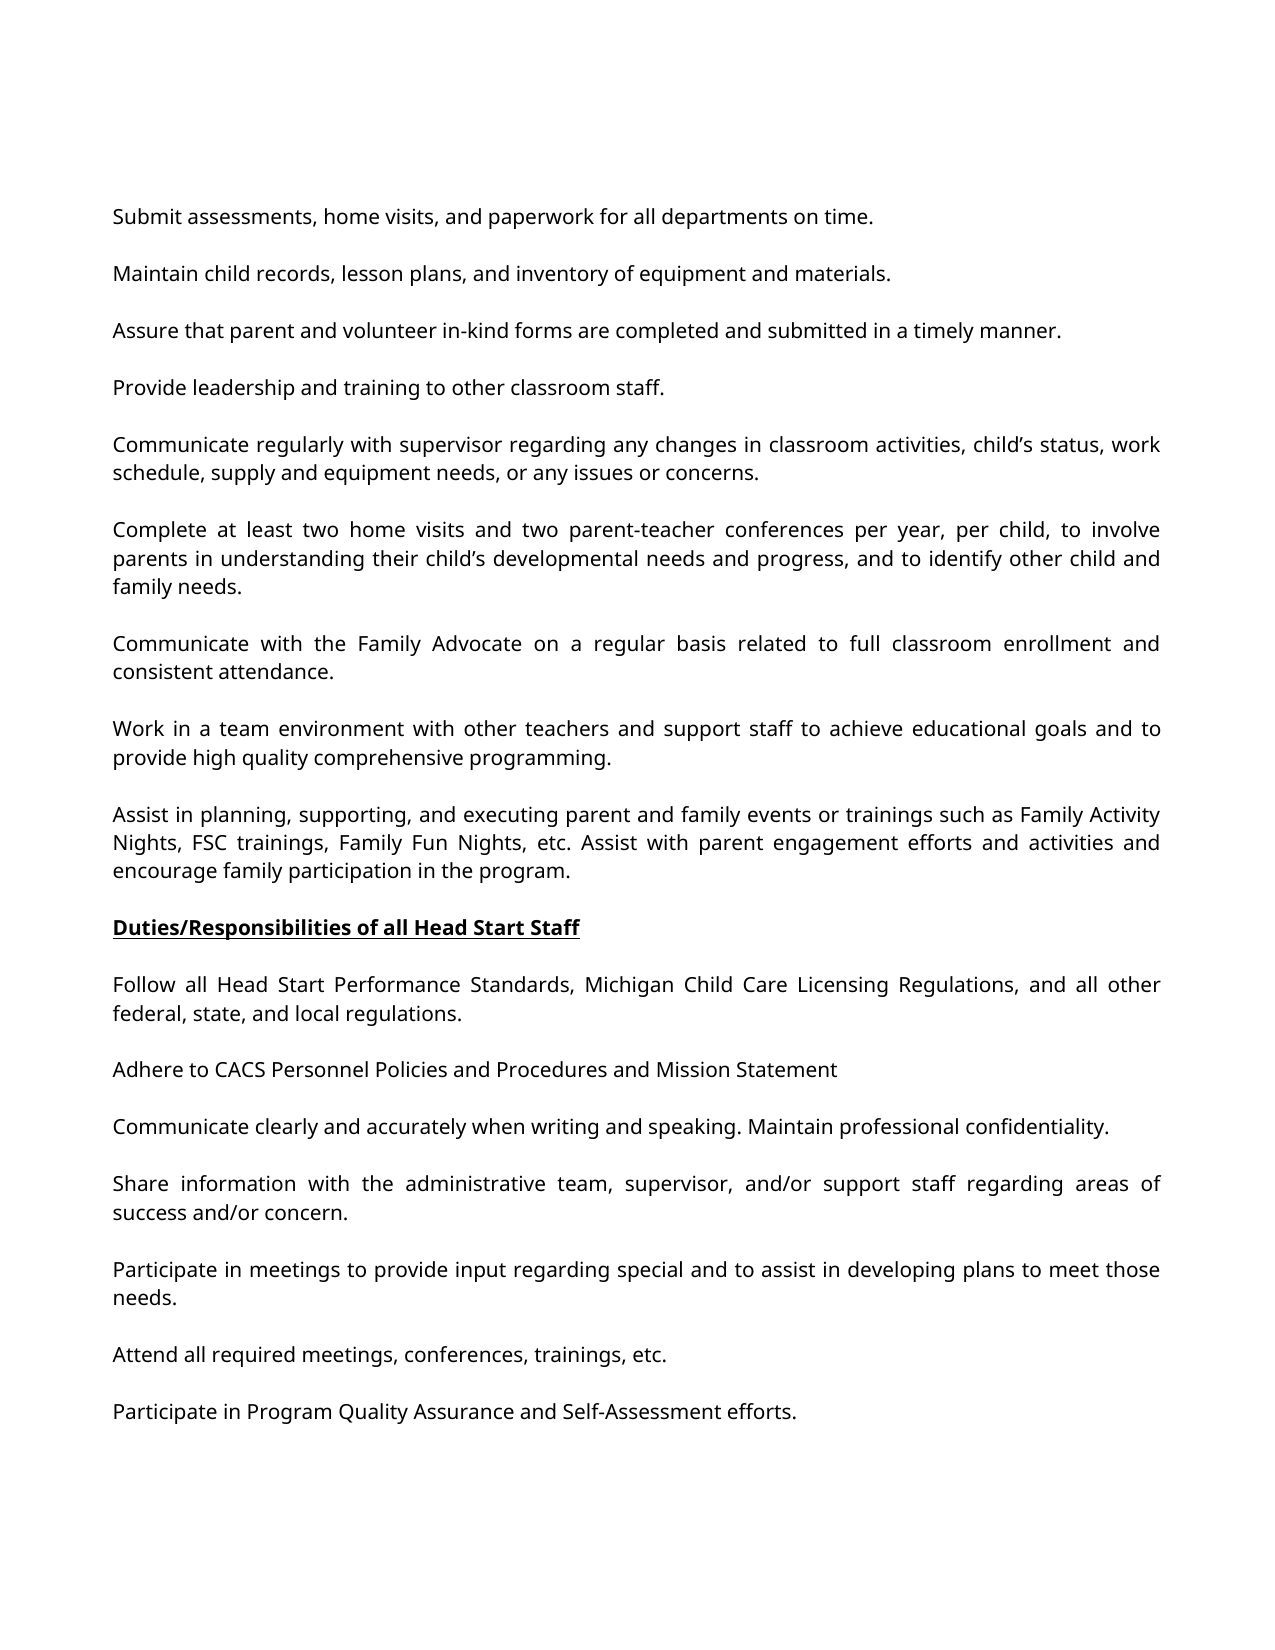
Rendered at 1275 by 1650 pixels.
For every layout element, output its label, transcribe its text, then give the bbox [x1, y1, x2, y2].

title Assist in planning, supporting, and executing parent and family events or trainings such as Family Activity Nights, FSC trainings, Family Fun Nights, etc. Assist with parent engagement efforts and activities and encourage family participation in the program. [112, 800, 1162, 885]
title Attend all required meetings, conferences, trainings, etc. [112, 1340, 1162, 1368]
title Assure that parent and volunteer in-kind forms are completed and submitted in a timely manner. [112, 316, 1162, 345]
title Participate in Program Quality Assurance and Self-Assessment efforts. [112, 1397, 1162, 1425]
title Adhere to CACS Personnel Policies and Procedures and Mission Statement [112, 1056, 1162, 1084]
title Participate in meetings to provide input regarding special and to assist in developing plans to meet those needs. [112, 1255, 1162, 1312]
title Work in a team environment with other teachers and support staff to achieve educational goals and to provide high quality comprehensive programming. [112, 714, 1162, 771]
title Communicate with the Family Advocate on a regular basis related to full classroom enrollment and consistent attendance. [112, 629, 1162, 686]
title Provide leadership and training to other classroom staff. [112, 373, 1162, 402]
title Follow all Head Start Performance Standards, Michigan Child Care Licensing Regulations, and all other federal, state, and local regulations. [112, 970, 1162, 1027]
title Communicate regularly with supervisor regarding any changes in classroom activities, child’s status, work schedule, supply and equipment needs, or any issues or concerns. [112, 430, 1162, 487]
title Complete at least two home visits and two parent-teacher conferences per year, per child, to involve parents in understanding their child’s developmental needs and progress, and to identify other child and family needs. [112, 515, 1162, 601]
title Submit assessments, home visits, and paperwork for all departments on time. [112, 202, 1162, 231]
title Maintain child records, lesson plans, and inventory of equipment and materials. [112, 259, 1162, 288]
text Duties/Responsibilities of all Head Start Staff [112, 913, 1162, 942]
title Communicate clearly and accurately when writing and speaking. Maintain professional confidentiality. [112, 1112, 1162, 1141]
title Share information with the administrative team, supervisor, and/or support staff regarding areas of success and/or concern. [112, 1169, 1162, 1226]
